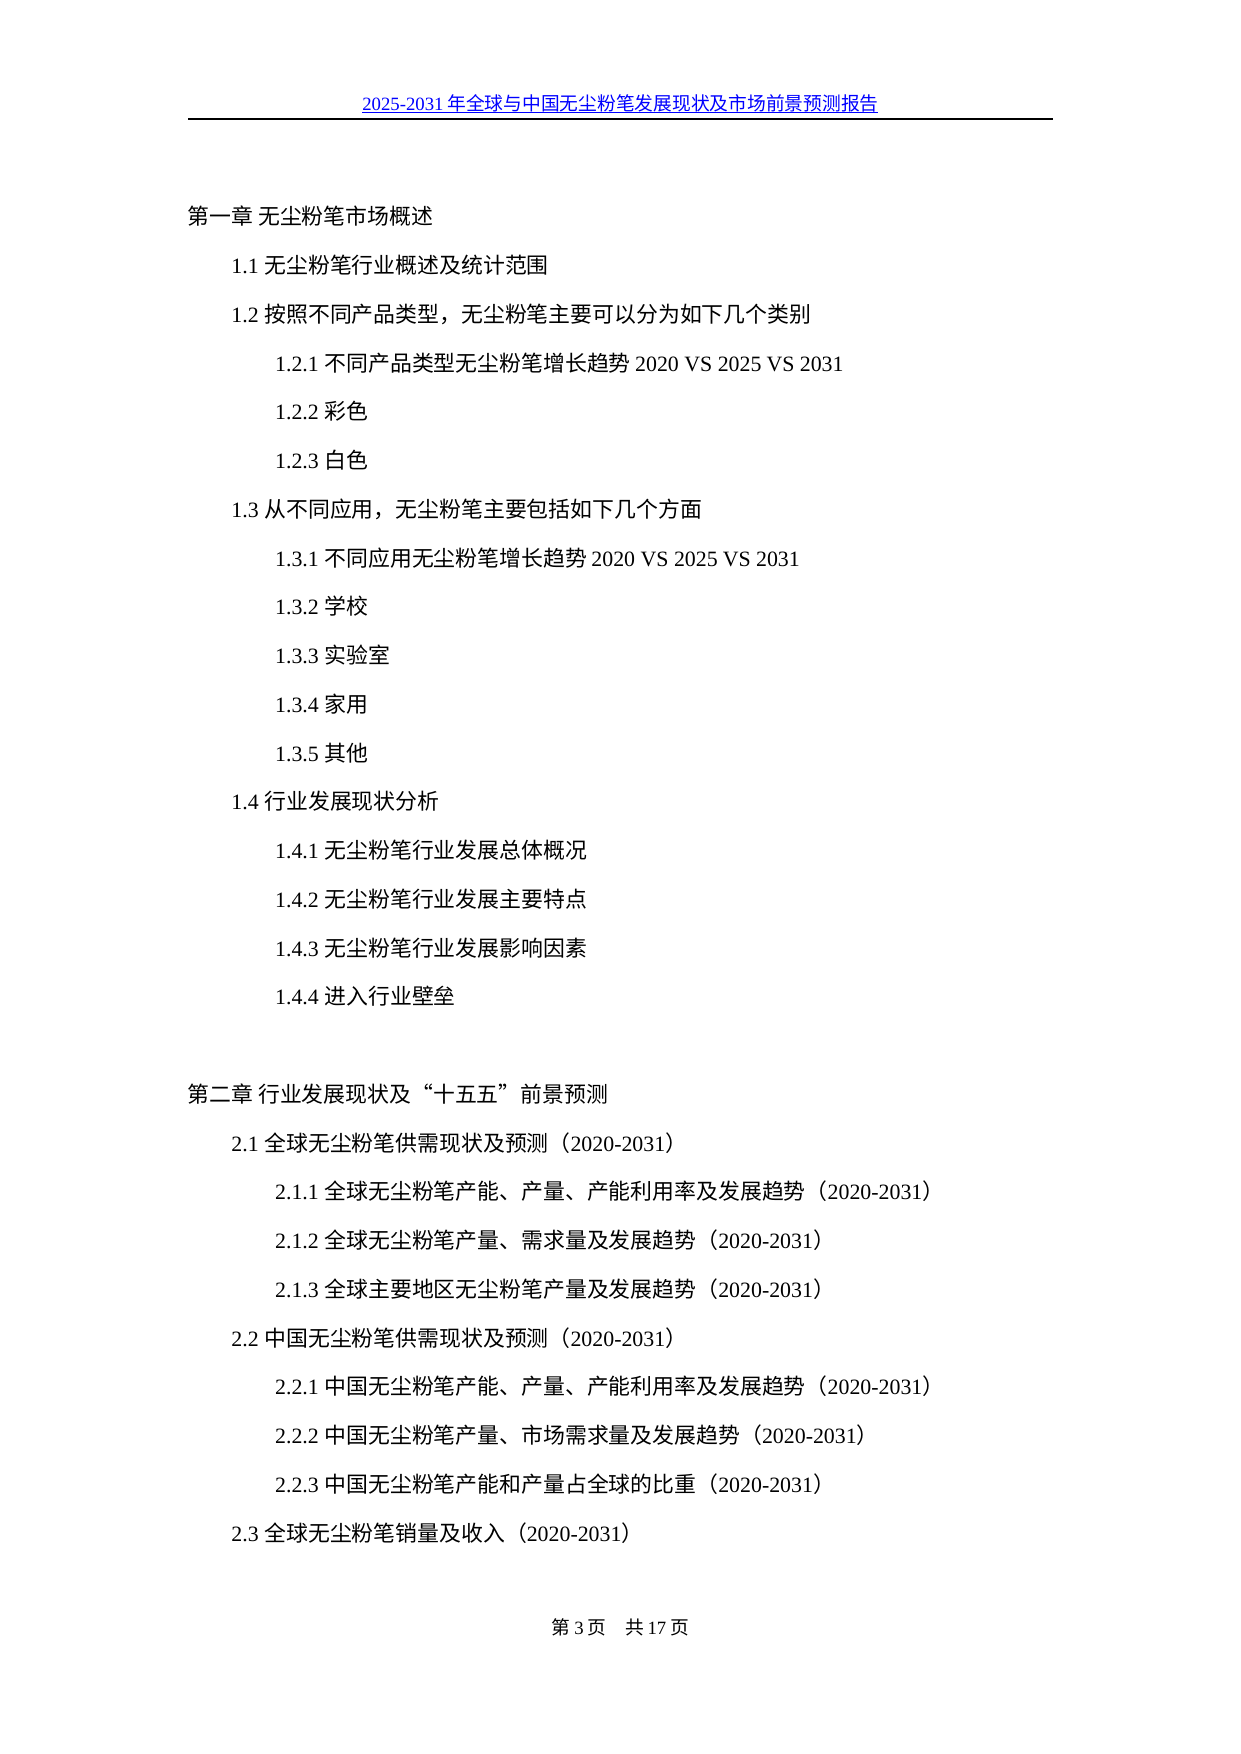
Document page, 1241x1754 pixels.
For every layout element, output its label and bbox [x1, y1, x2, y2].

text [187, 150, 1053, 1548]
